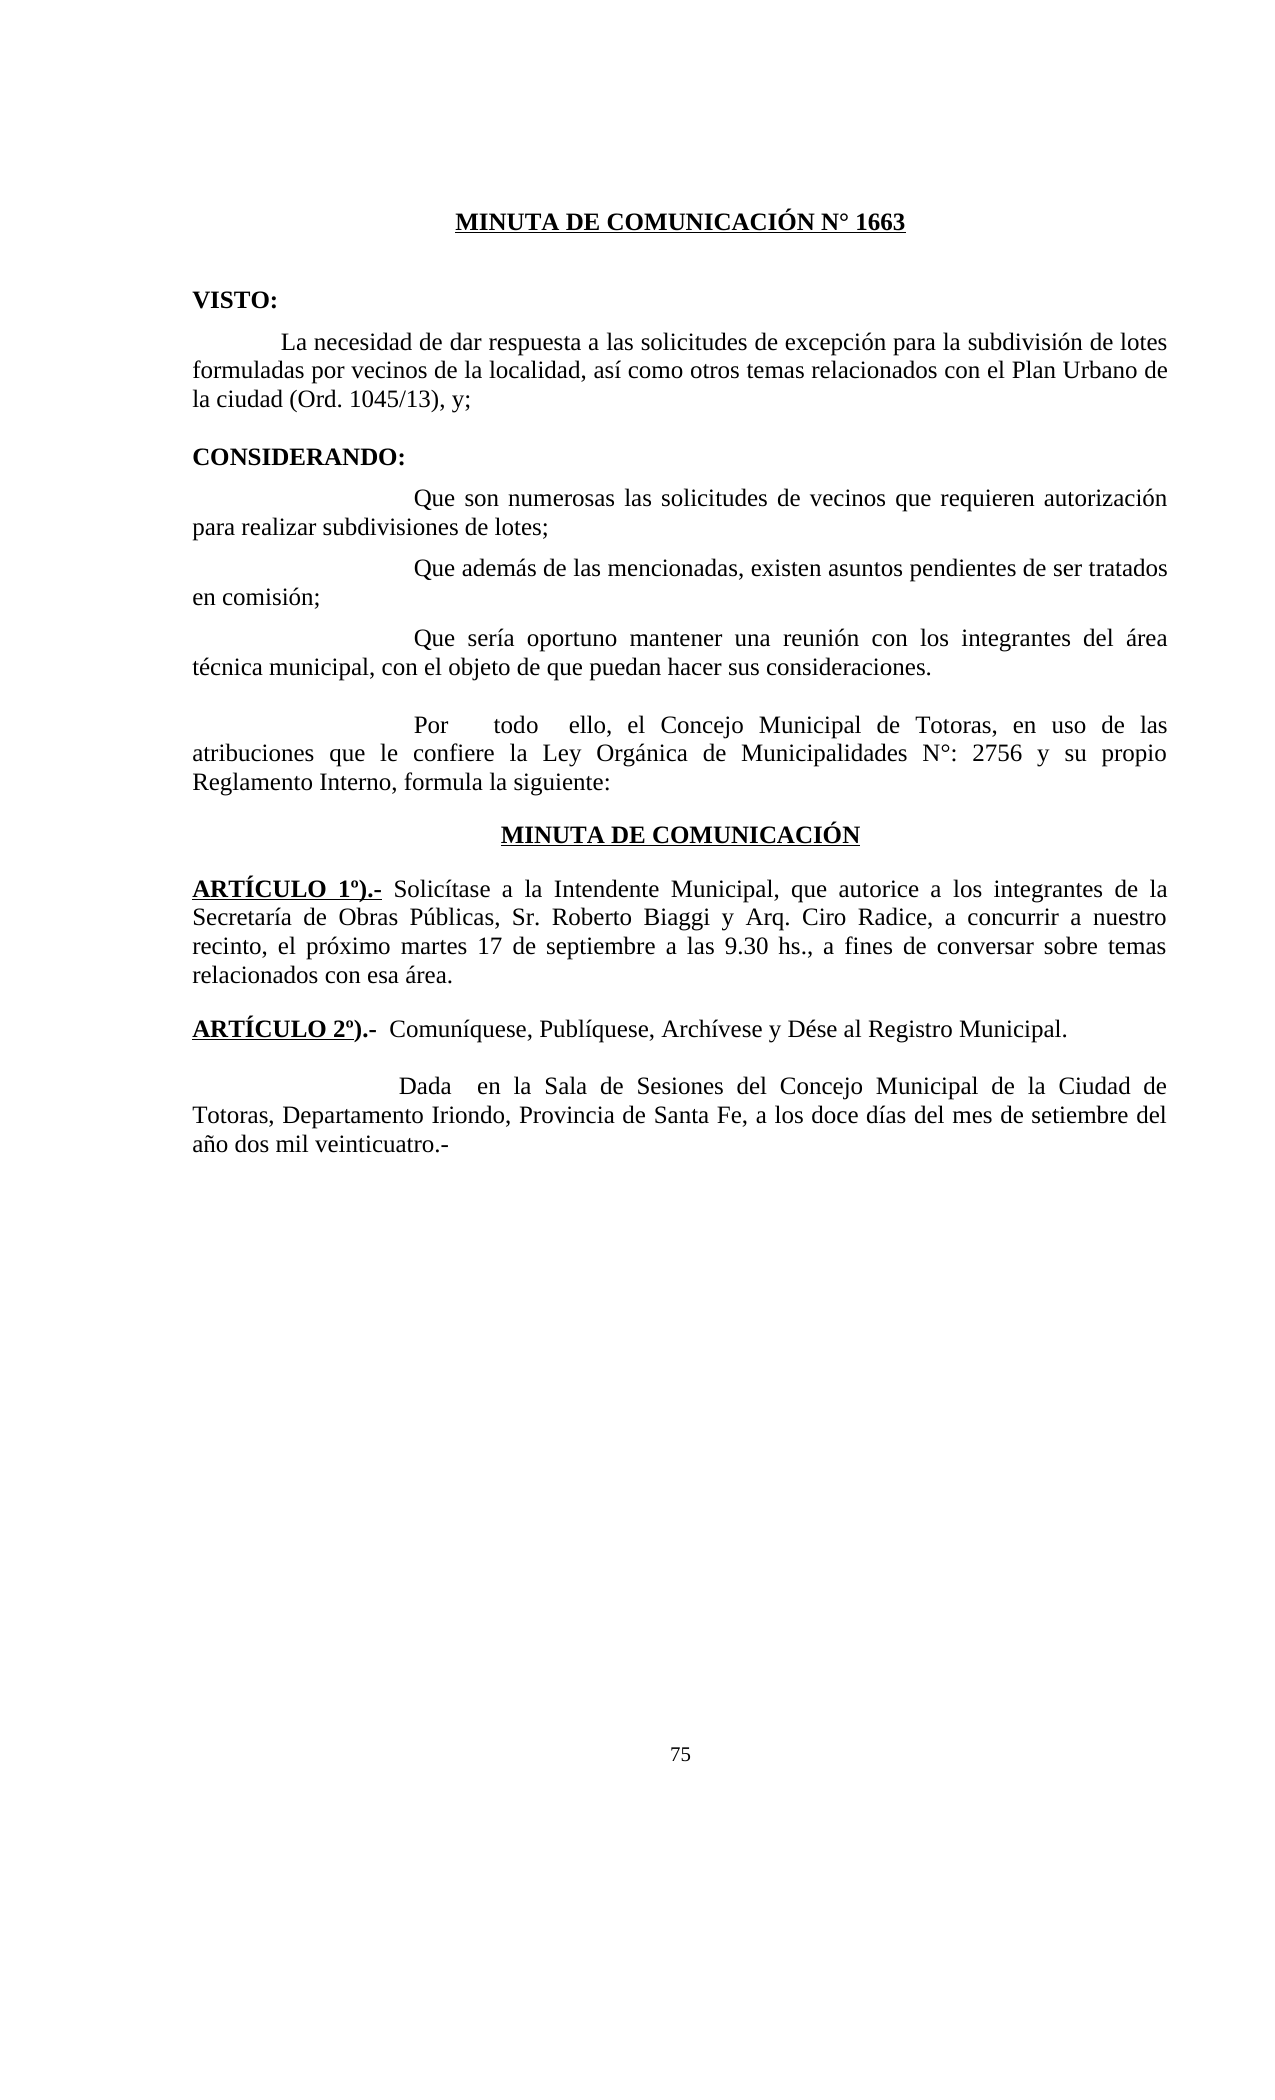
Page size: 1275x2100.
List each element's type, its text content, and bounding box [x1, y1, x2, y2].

text Que son numerosas las solicitudes de vecinos que requieren autorización para realizar subdivisiones de lotes; [192, 483, 1169, 541]
text ARTÍCULO 2º).- Comuníquese, Publíquese, Archívese y Dése al Registro Municipal. [192, 1014, 1169, 1042]
text La necesidad de dar respuesta a las solicitudes de excepción para la subdivisión de lotes formuladas por vecinos de la localidad, así como otros temas relacionados con el Plan Urbano de la ciudad (Ord. 1045/13), y; [192, 327, 1169, 413]
text MINUTA DE COMUNICACIÓN [192, 820, 1169, 849]
text ARTÍCULO 1º).- Solicítase a la Intendente Municipal, que autorice a los integrantes de la Secretaría de Obras Públicas, Sr. Roberto Biaggi y Arq. Ciro Radice, a concurrir a nuestro recinto, el próximo martes 17 de septiembre a las 9.30 hs., a fines de conversar sobre temas relacionados con esa área. [192, 874, 1169, 989]
text VISTO: [192, 286, 1169, 314]
text Por todo ello, el Concejo Municipal de Totoras, en uso de las atribuciones que le confiere la Ley Orgánica de Municipalidades N°: 2756 y su propio Reglamento Interno, formula la siguiente: [192, 710, 1169, 796]
text Dada en la Sala de Sesiones del Concejo Municipal de la Ciudad de Totoras, Departamento Iriondo, Provincia de Santa Fe, a los doce días del mes de setiembre del año dos mil veinticuatro.- [192, 1071, 1169, 1157]
subtitle MINUTA DE COMUNICACIÓN N° 1663 [192, 207, 1169, 236]
text Que además de las mencionadas, existen asuntos pendientes de ser tratados en comisión; [192, 553, 1169, 611]
text Que sería oportuno mantener una reunión con los integrantes del área técnica municipal, con el objeto de que puedan hacer sus consideraciones. [192, 623, 1169, 681]
text CONSIDERANDO: [192, 442, 1169, 471]
